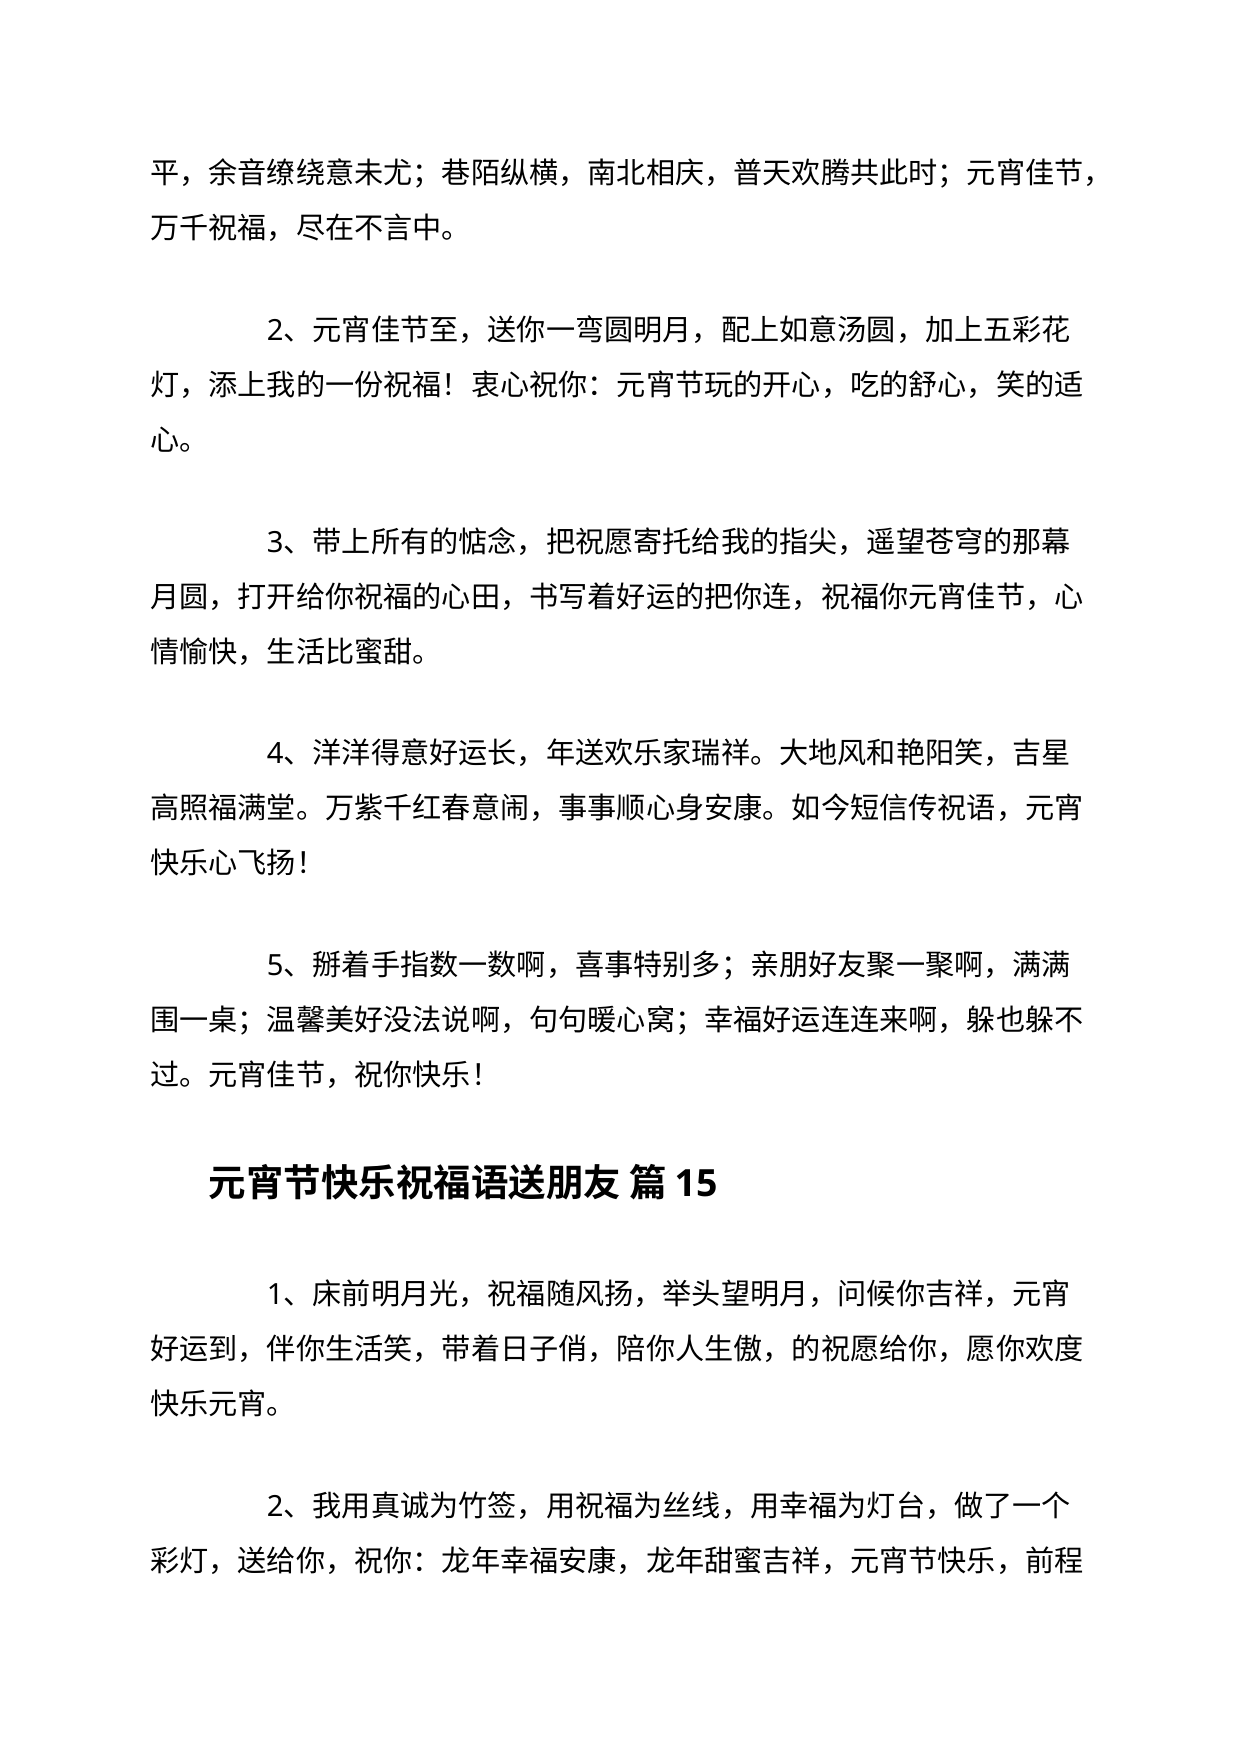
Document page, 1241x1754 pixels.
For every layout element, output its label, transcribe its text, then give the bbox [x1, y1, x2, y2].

text 5、掰着手指数一数啊，喜事特别多；亲朋好友聚一聚啊，满满围一桌；温馨美好没法说啊，句句暖心窝；幸福好运连连来啊，躲也躲不过。元宵佳节，祝你快乐！ [150, 942, 1090, 1094]
text 1、床前明月光，祝福随风扬，举头望明月，问候你吉祥，元宵好运到，伴你生活笑，带着日子俏，陪你人生傲，的祝愿给你，愿你欢度快乐元宵。 [150, 1271, 1090, 1423]
text 元宵节快乐祝福语送朋友 篇15 [150, 1153, 1090, 1208]
text 2、元宵佳节至，送你一弯圆明月，配上如意汤圆，加上五彩花灯，添上我的一份祝福！衷心祝你：元宵节玩的开心，吃的舒心，笑的适心。 [150, 307, 1090, 459]
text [150, 150, 1090, 247]
text 4、洋洋得意好运长，年送欢乐家瑞祥。大地风和艳阳笑，吉星高照福满堂。万紫千红春意闹，事事顺心身安康。如今短信传祝语，元宵快乐心飞扬！ [150, 730, 1090, 882]
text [150, 1483, 1090, 1580]
text 3、带上所有的惦念，把祝愿寄托给我的指尖，遥望苍穹的那幕月圆，打开给你祝福的心田，书写着好运的把你连，祝福你元宵佳节，心情愉快，生活比蜜甜。 [150, 518, 1090, 671]
